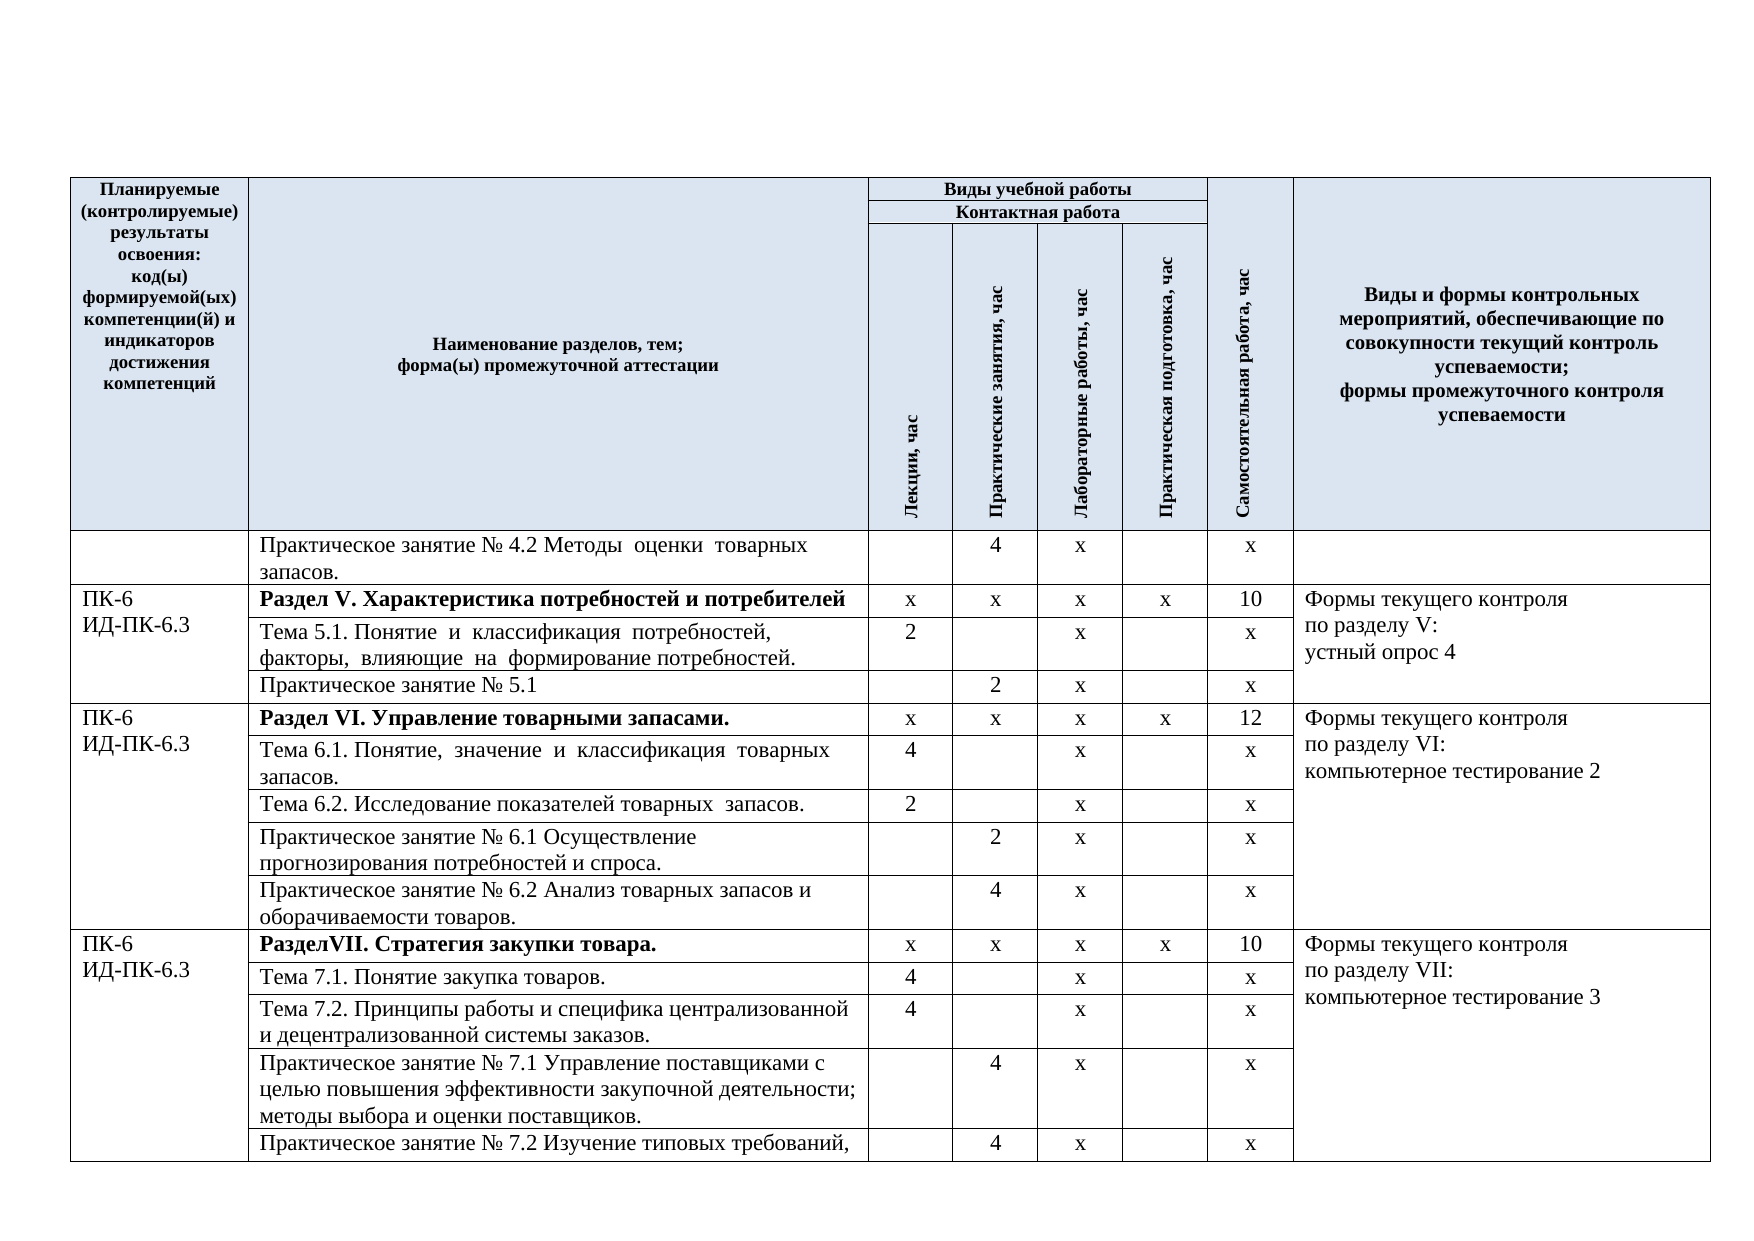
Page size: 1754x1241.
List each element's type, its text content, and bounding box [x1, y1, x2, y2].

table_cell Тема 6.2. Исследование показателей товарных запасов. [249, 790, 868, 822]
table_cell Формы текущего контроля по разделу VI: компьютерное тестирование 2 [1294, 704, 1710, 929]
table_cell [953, 995, 1037, 1048]
table_cell Раздел V. Характеристика потребностей и потребителей [249, 585, 868, 617]
table_cell 4 [953, 1049, 1037, 1128]
table_cell х [1038, 876, 1122, 929]
table_cell х [1038, 704, 1122, 735]
table_cell х [1208, 876, 1293, 929]
table_cell х [869, 930, 952, 962]
table_cell [1123, 823, 1207, 875]
table_cell х [1038, 1129, 1122, 1161]
table_cell [1123, 1049, 1207, 1128]
table_cell 4 [953, 876, 1037, 929]
table_cell х [1208, 531, 1293, 584]
table_cell х [953, 704, 1037, 735]
table_header Самостоятельная работа, час [1208, 178, 1293, 530]
table_cell [953, 790, 1037, 822]
table_cell Контактная работа [869, 201, 1207, 222]
table_cell [1123, 531, 1207, 584]
table_cell [953, 736, 1037, 789]
table_cell Тема 7.1. Понятие закупка товаров. [249, 963, 868, 994]
table_cell Лабораторные работы, час [1038, 224, 1122, 530]
table_cell [869, 1129, 952, 1161]
table_header Планируемые (контролируемые) результаты освоения: код(ы) формируемой(ых) компетенции(й) и индикаторов достижения компетенций [71, 178, 248, 530]
table_cell 2 [869, 618, 952, 670]
table_cell ПК-6 ИД-ПК-6.3 [71, 930, 248, 1161]
table_cell Практическое занятие № 4.2 Методы оценки товарных запасов. [249, 531, 868, 584]
table_cell [953, 963, 1037, 994]
table_cell х [1038, 585, 1122, 617]
table_cell х [1038, 618, 1122, 670]
table_cell Практическая подготовка, час [1123, 224, 1207, 530]
table_cell х [1038, 531, 1122, 584]
table_cell 2 [869, 790, 952, 822]
table_cell Практическое занятие № 5.1 [249, 671, 868, 703]
table_cell х [1208, 823, 1293, 875]
table_cell Раздел VI. Управление товарными запасами. [249, 704, 868, 735]
table_cell 4 [953, 1129, 1037, 1161]
table_cell х [953, 585, 1037, 617]
table_cell [1123, 790, 1207, 822]
table_cell х [1038, 671, 1122, 703]
table_cell [869, 1049, 952, 1128]
table_cell [953, 618, 1037, 670]
table_cell [869, 531, 952, 584]
table_cell [1123, 671, 1207, 703]
table_cell х [1038, 995, 1122, 1048]
table_cell 4 [869, 736, 952, 789]
table_cell Практическое занятие № 7.1 Управление поставщиками с целью повышения эффективности закупочной деятельности; методы выбора и оценки поставщиков. [249, 1049, 868, 1128]
table_cell Тема 5.1. Понятие и классификация потребностей, факторы, влияющие на формирование потребностей. [249, 618, 868, 670]
table_cell х [1208, 736, 1293, 789]
table_cell [1123, 963, 1207, 994]
table_cell ПК-6 ИД-ПК-6.3 [71, 704, 248, 929]
table_header Виды учебной работы [869, 178, 1207, 200]
table_cell [1123, 876, 1207, 929]
table_cell Формы текущего контроля по разделу VII: компьютерное тестирование 3 [1294, 930, 1710, 1161]
table_cell ПК-6 ИД-ПК-6.3 [71, 585, 248, 703]
table_cell [1123, 1129, 1207, 1161]
table_cell Практическое занятие № 7.2 Изучение типовых требований, предъявляемых к поставщикам. [249, 1129, 868, 1161]
table_cell х [1208, 963, 1293, 994]
table_cell 2 [953, 823, 1037, 875]
table_cell х [1123, 930, 1207, 962]
table_cell х [869, 704, 952, 735]
table_cell х [1208, 671, 1293, 703]
table_cell Практическое занятие № 6.1 Осуществление прогнозирования потребностей и спроса. [249, 823, 868, 875]
table_cell 4 [953, 531, 1037, 584]
table_cell х [1038, 930, 1122, 962]
table_cell х [1208, 618, 1293, 670]
table_cell х [1123, 585, 1207, 617]
table_cell Формы текущего контроля по разделу V: устный опрос 4 [1294, 585, 1710, 703]
table_cell 10 [1208, 585, 1293, 617]
table_cell 4 [869, 963, 952, 994]
table_cell [1123, 995, 1207, 1048]
table_cell Тема 7.2. Принципы работы и специфика централизованной и децентрализованной системы заказов. [249, 995, 868, 1048]
table_cell х [1038, 1049, 1122, 1128]
table_cell х [1038, 790, 1122, 822]
table_cell 10 [1208, 930, 1293, 962]
table_cell 4 [869, 995, 952, 1048]
table_cell [1123, 736, 1207, 789]
table_cell [869, 876, 952, 929]
table_cell [869, 671, 952, 703]
table_cell х [1208, 995, 1293, 1048]
table_cell х [1208, 790, 1293, 822]
table_header Виды и формы контрольных мероприятий, обеспечивающие по совокупности текущий контроль успеваемости; формы промежуточного контроля успеваемости [1294, 178, 1710, 530]
table_cell х [1038, 823, 1122, 875]
table_cell [869, 823, 952, 875]
table_cell х [953, 930, 1037, 962]
table_cell х [1038, 736, 1122, 789]
table_cell 2 [953, 671, 1037, 703]
table_cell Тема 6.1. Понятие, значение и классификация товарных запасов. [249, 736, 868, 789]
table_cell х [1208, 1049, 1293, 1128]
table_cell [1123, 618, 1207, 670]
table_cell РазделVII. Стратегия закупки товара. [249, 930, 868, 962]
table_cell Практические занятия, час [953, 224, 1037, 530]
table_cell Лекции, час [869, 224, 952, 530]
table_cell х [1123, 704, 1207, 735]
table_cell х [1038, 963, 1122, 994]
table_cell 12 [1208, 704, 1293, 735]
table_cell х [869, 585, 952, 617]
table_cell Практическое занятие № 6.2 Анализ товарных запасов и оборачиваемости товаров. [249, 876, 868, 929]
table_cell х [1208, 1129, 1293, 1161]
table_header Наименование разделов, тем; форма(ы) промежуточной аттестации [249, 178, 868, 530]
